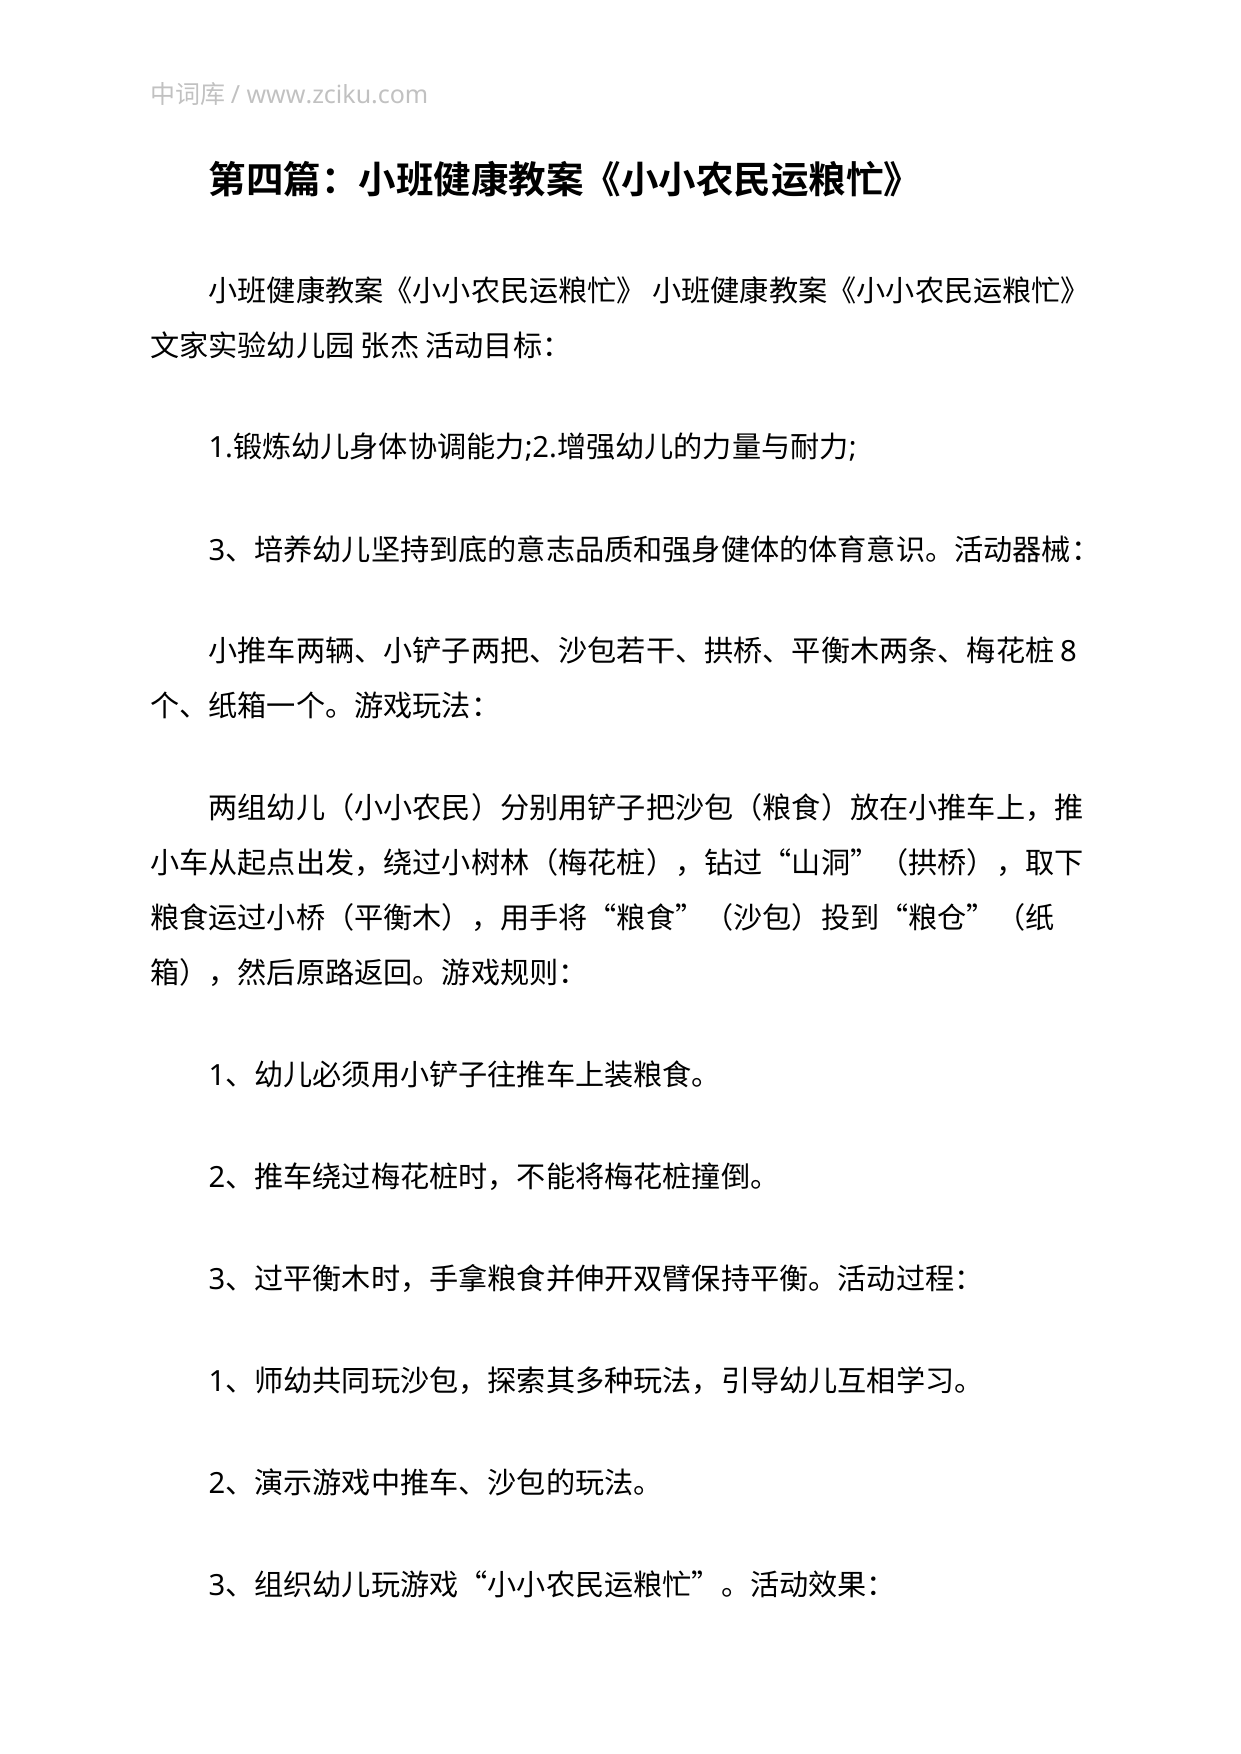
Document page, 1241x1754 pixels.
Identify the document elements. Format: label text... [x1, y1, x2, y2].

text 1.锻炼幼儿身体协调能力;2.增强幼儿的力量与耐力; [150, 424, 1090, 466]
text 两组幼儿（小小农民）分别用铲子把沙包（粮食）放在小推车上，推小车从起点出发，绕过小树林（梅花桩），钻过“山洞”（拱桥），取下粮食运过小桥（平衡木），用手将“粮食”（沙包）投到“粮仓”（纸箱），然后原路返回。游戏规则： [150, 785, 1090, 992]
text 小推车两辆、小铲子两把、沙包若干、拱桥、平衡木两条、梅花桩8个、纸箱一个。游戏玩法： [150, 628, 1090, 725]
text 1、师幼共同玩沙包，探索其多种玩法，引导幼儿互相学习。 [150, 1357, 1090, 1399]
text 3、过平衡木时，手拿粮食并伸开双臂保持平衡。活动过程： [150, 1255, 1090, 1298]
text 3、组织幼儿玩游戏“小小农民运粮忙”。活动效果： [150, 1561, 1090, 1603]
text 2、推车绕过梅花桩时，不能将梅花桩撞倒。 [150, 1153, 1090, 1196]
text 第四篇：小班健康教案《小小农民运粮忙》 [150, 150, 1090, 204]
text 3、培养幼儿坚持到底的意志品质和强身健体的体育意识。活动器械： [150, 526, 1090, 568]
text 1、幼儿必须用小铲子往推车上装粮食。 [150, 1051, 1090, 1094]
text 2、演示游戏中推车、沙包的玩法。 [150, 1459, 1090, 1502]
text 小班健康教案《小小农民运粮忙》 小班健康教案《小小农民运粮忙》文家实验幼儿园 张杰 活动目标： [150, 267, 1090, 364]
